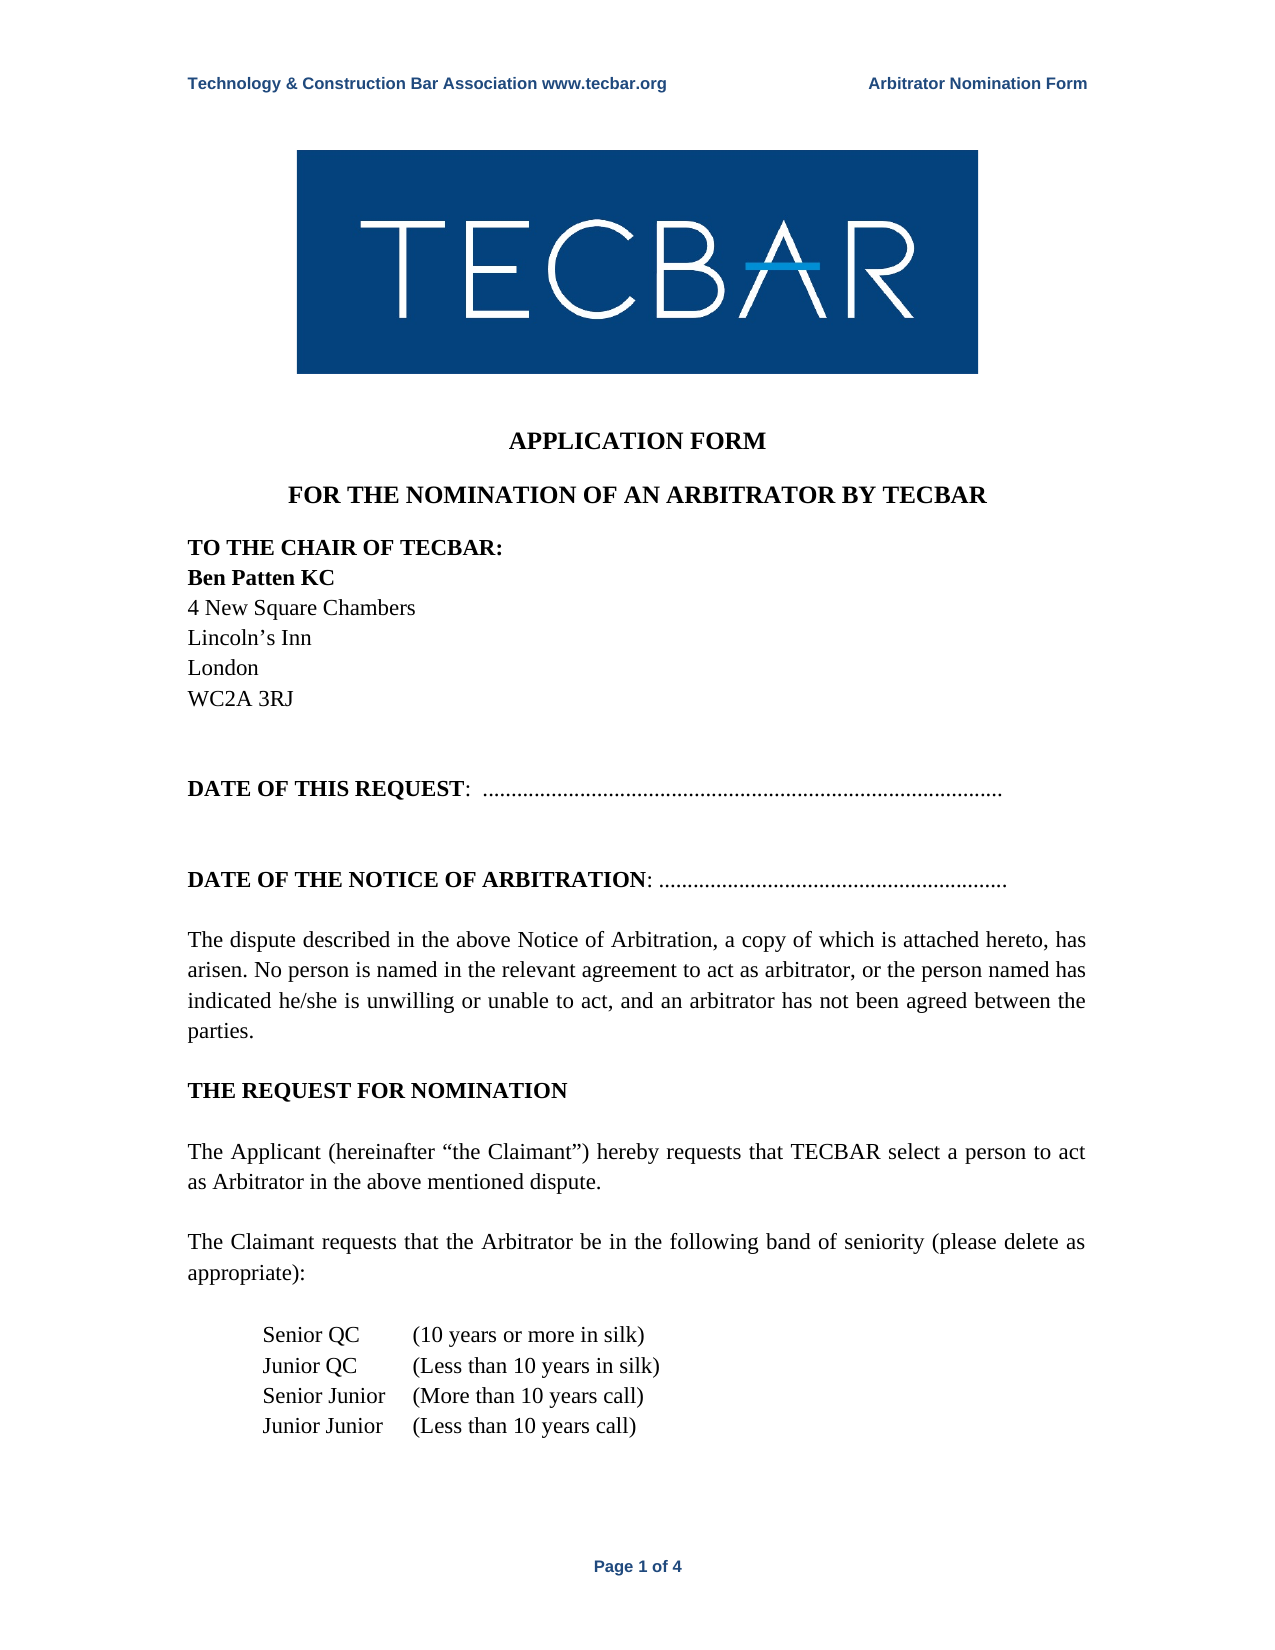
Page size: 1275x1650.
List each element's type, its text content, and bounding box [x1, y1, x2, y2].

text Junior Junior (Less than 10 years call) [187, 1412, 1087, 1438]
text The dispute described in the above Notice of Arbitration, a copy of which is attached hereto, has arisen. No person is named in the relevant agreement to act as arbitrator, or the person named has indicated he/she is unwilling or unable to act, and an arbitrator has not been agreed between the parties. [187, 926, 1087, 1043]
text Lincoln’s Inn [187, 624, 1087, 651]
text WC2A 3RJ [187, 685, 1087, 711]
text Ben Patten KC [187, 564, 1087, 590]
text DATE OF THE NOTICE OF ARBITRATION: ............................................................. [187, 866, 1087, 892]
text DATE OF THIS REQUEST: ........................................................................................... [187, 775, 1087, 802]
text London [187, 654, 1087, 681]
text Junior QC (Less than 10 years in silk) [187, 1352, 1087, 1378]
text Senior Junior (More than 10 years call) [187, 1382, 1087, 1408]
text APPLICATION FORM [187, 426, 1087, 455]
text The Claimant requests that the Arbitrator be in the following band of seniority (please delete as appropriate): [187, 1228, 1087, 1285]
text FOR THE NOMINATION OF AN ARBITRATOR BY TECBAR [187, 480, 1087, 509]
text THE REQUEST FOR NOMINATION [187, 1077, 1087, 1104]
picture [296, 150, 979, 374]
text The Applicant (hereinafter “the Claimant”) hereby requests that TECBAR select a person to act as Arbitrator in the above mentioned dispute. [187, 1138, 1087, 1194]
text TO THE CHAIR OF TECBAR: [187, 534, 1087, 560]
text 4 New Square Chambers [187, 594, 1087, 620]
text Senior QC (10 years or more in silk) [187, 1321, 1087, 1348]
